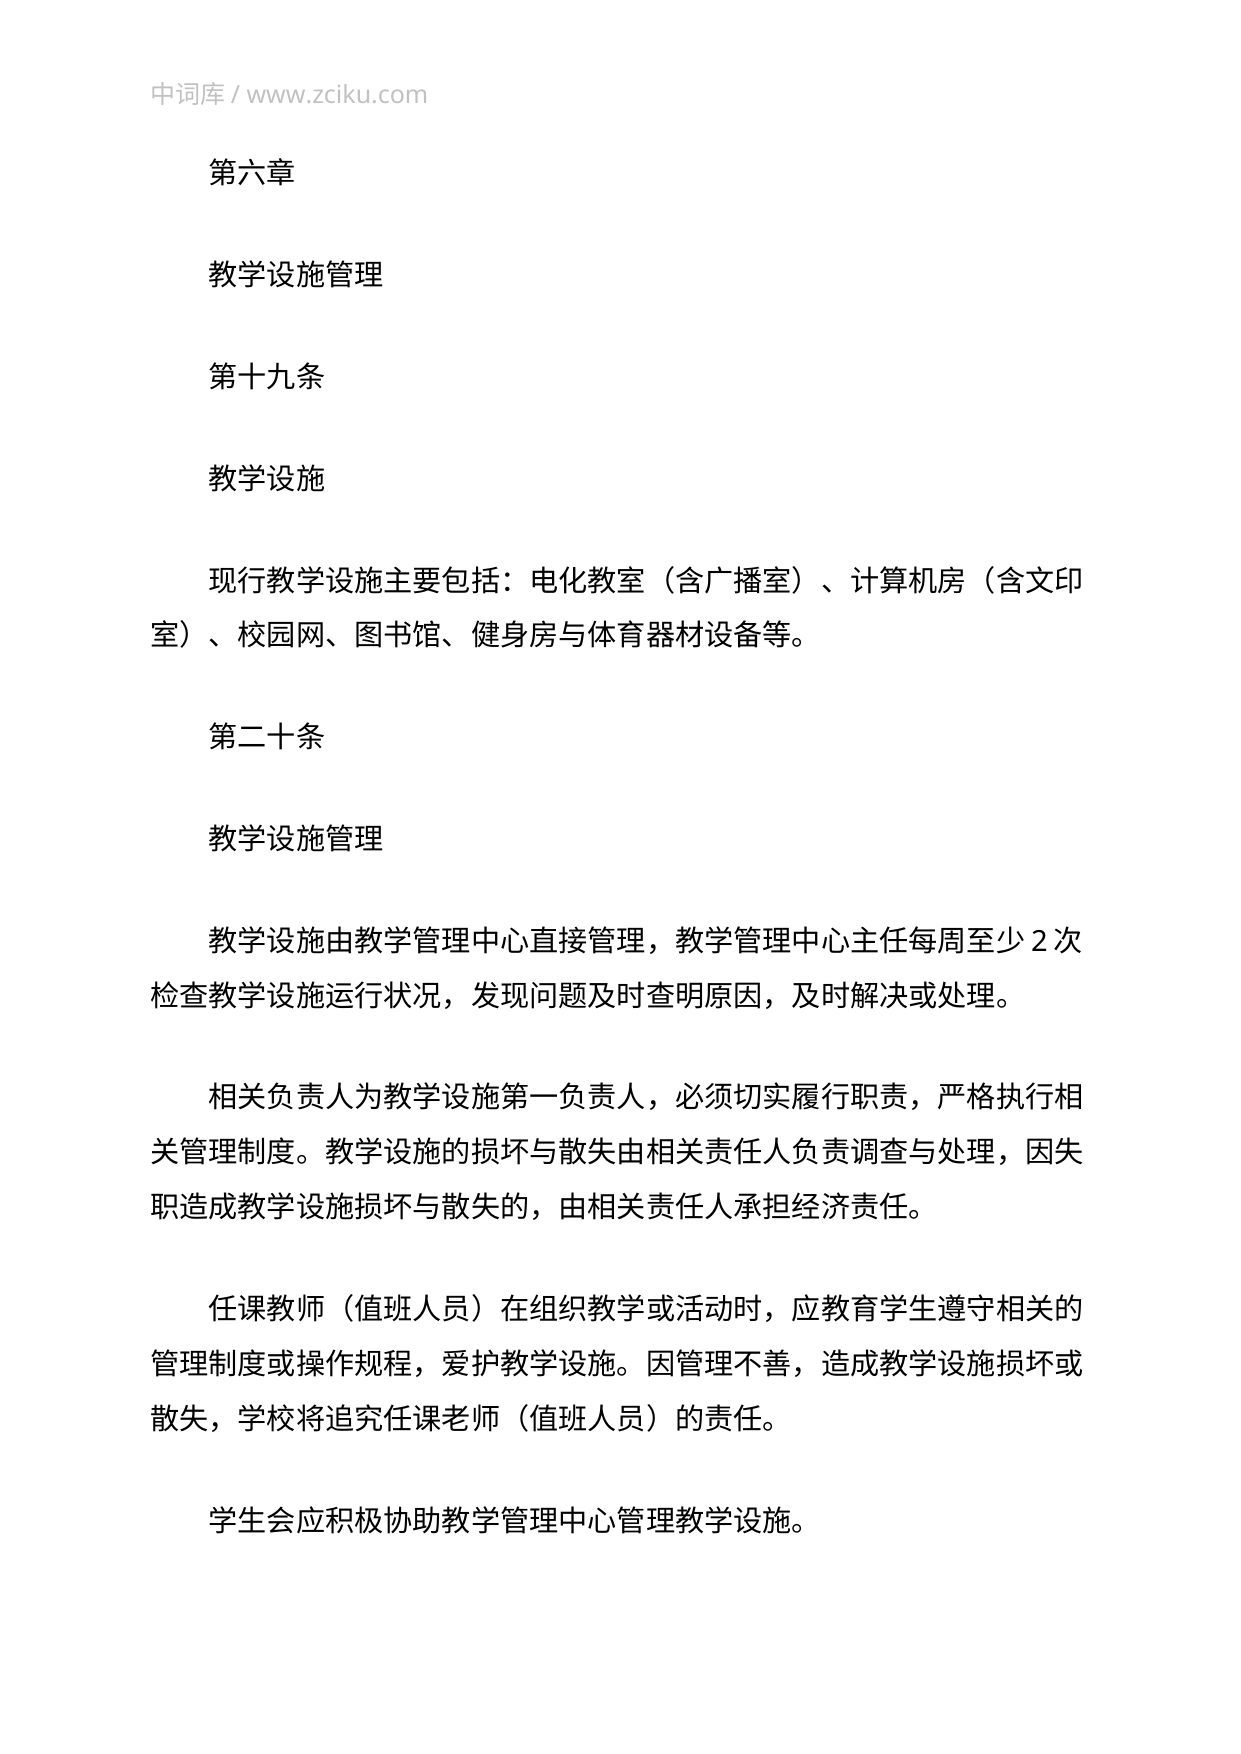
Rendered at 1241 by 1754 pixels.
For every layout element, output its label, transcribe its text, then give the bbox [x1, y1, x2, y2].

text 教学设施管理 [150, 252, 1090, 294]
text 教学设施 [150, 455, 1090, 498]
text 相关负责人为教学设施第一负责人，必须切实履行职责，严格执行相关管理制度。教学设施的损坏与散失由相关责任人负责调查与处理，因失职造成教学设施损坏与散失的，由相关责任人承担经济责任。 [150, 1074, 1090, 1226]
text 第十九条 [150, 353, 1090, 396]
text 第二十条 [150, 714, 1090, 756]
text 现行教学设施主要包括：电化教室（含广播室）、计算机房（含文印室）、校园网、图书馆、健身房与体育器材设备等。 [150, 557, 1090, 654]
text 教学设施管理 [150, 816, 1090, 858]
text 任课教师（值班人员）在组织教学或活动时，应教育学生遵守相关的管理制度或操作规程，爱护教学设施。因管理不善，造成教学设施损坏或散失，学校将追究任课老师（值班人员）的责任。 [150, 1286, 1090, 1438]
text 教学设施由教学管理中心直接管理，教学管理中心主任每周至少2次检查教学设施运行状况，发现问题及时查明原因，及时解决或处理。 [150, 917, 1090, 1014]
text 第六章 [150, 150, 1090, 192]
text 学生会应积极协助教学管理中心管理教学设施。 [150, 1497, 1090, 1539]
